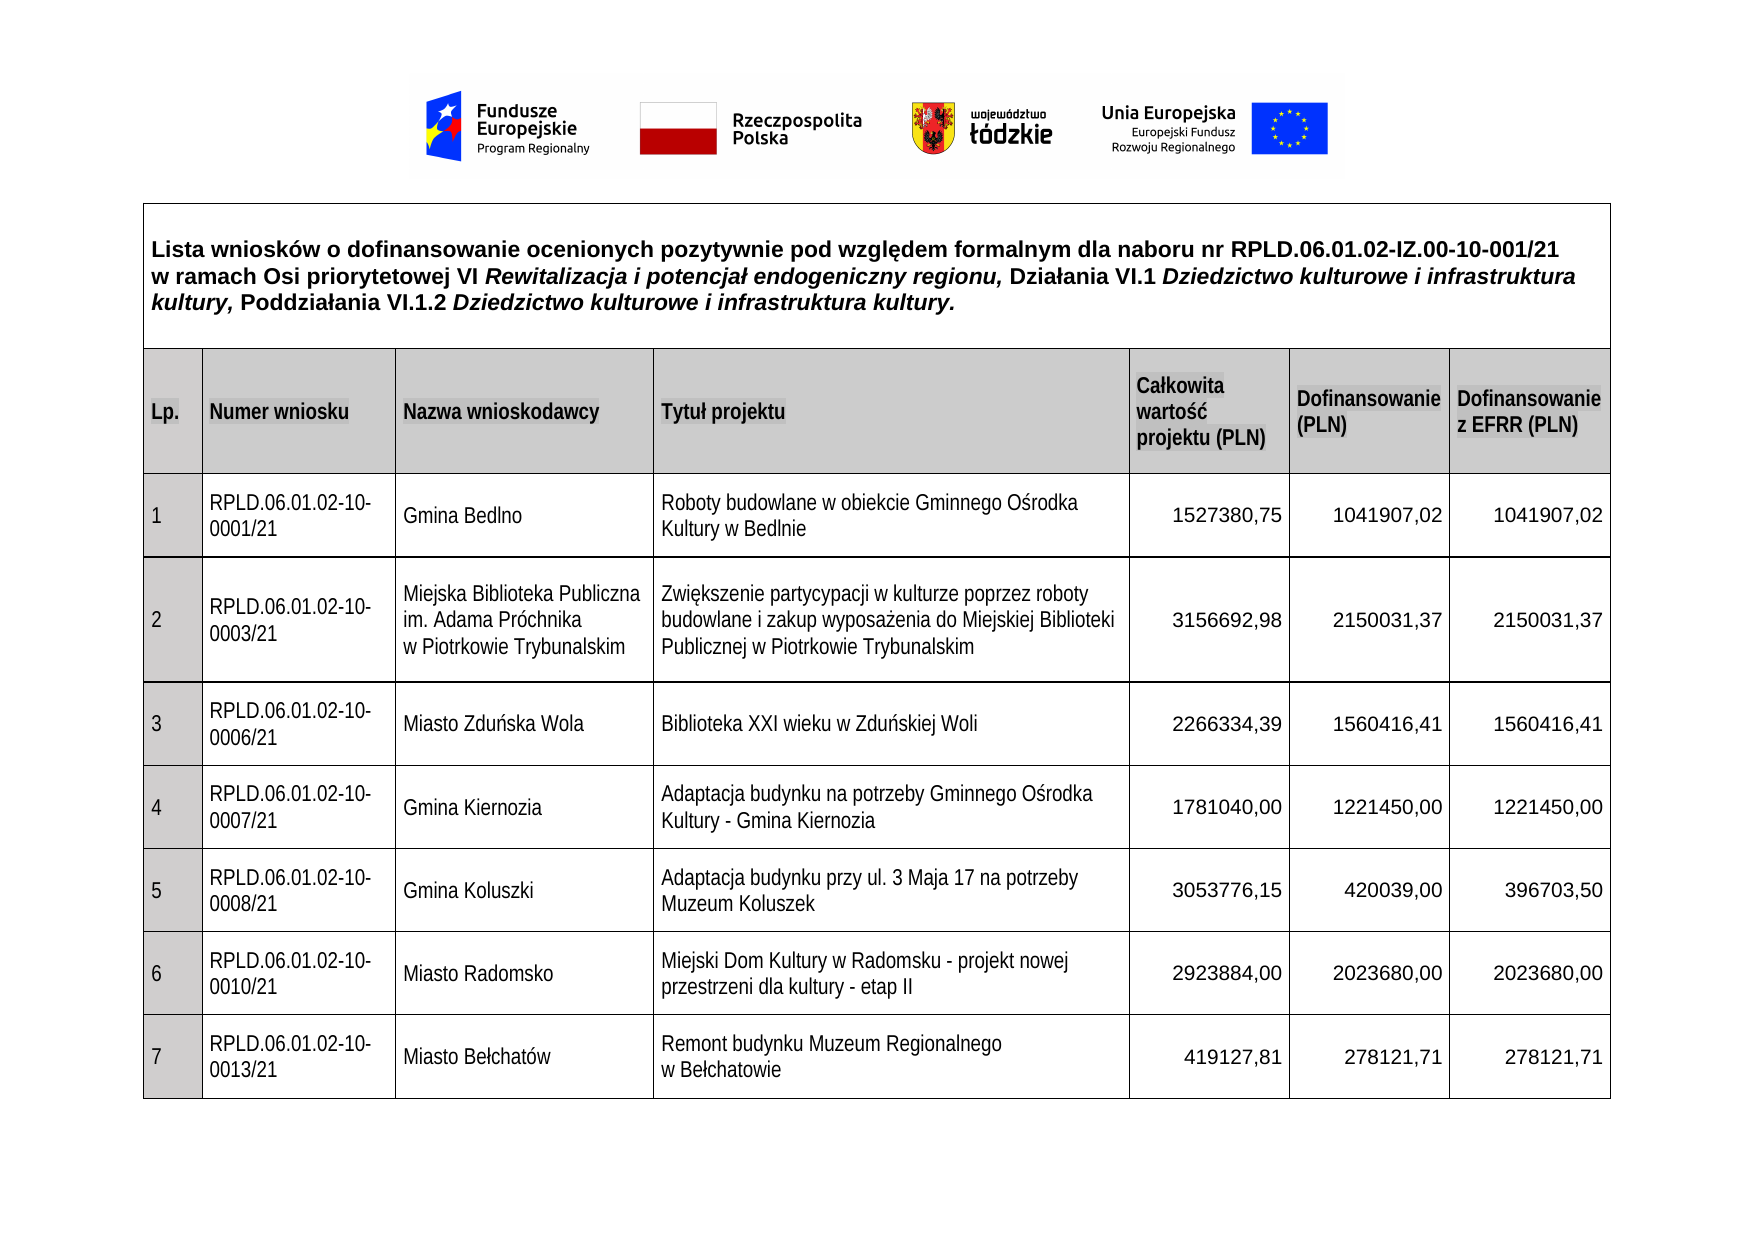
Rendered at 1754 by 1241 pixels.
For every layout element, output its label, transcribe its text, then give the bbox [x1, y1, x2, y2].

table_cell Remont budynku Muzeum Regionalnego w Bełchatowie [654, 1015, 1129, 1098]
table_cell Adaptacja budynku na potrzeby Gminnego Ośrodka Kultury - Gmina Kiernozia [654, 766, 1129, 848]
table_cell Miasto Bełchatów [396, 1015, 653, 1098]
table_cell 420039,00 [1290, 849, 1449, 931]
table_cell RPLD.06.01.02-10-0010/21 [203, 932, 395, 1014]
table_cell Dofinansowanie z EFRR (PLN) [1450, 349, 1610, 473]
table_cell 1221450,00 [1290, 766, 1449, 848]
table_cell Gmina Bedlno [396, 474, 653, 556]
table_cell 1041907,02 [1450, 474, 1610, 556]
table_cell Tytuł projektu [654, 349, 1129, 473]
table_cell 419127,81 [1130, 1015, 1289, 1098]
table_cell 2150031,37 [1290, 558, 1449, 681]
table_cell 2023680,00 [1290, 932, 1449, 1014]
table_cell 3 [144, 683, 202, 765]
table_cell Miejska Biblioteka Publiczna im. Adama Próchnika w Piotrkowie Trybunalskim [396, 558, 653, 681]
table_cell 1041907,02 [1290, 474, 1449, 556]
table_cell 2923884,00 [1130, 932, 1289, 1014]
table_cell 3053776,15 [1130, 849, 1289, 931]
table_cell Całkowita wartość projektu (PLN) [1130, 349, 1289, 473]
table_header Lista wniosków o dofinansowanie ocenionych pozytywnie pod względem formalnym dla naboru nr RPLD.06.01.02-IZ.00-10-001/21 w ramach Osi priorytetowej VI Rewitalizacja i potencjał endogeniczny regionu, Działania VI.1 Dziedzictwo kulturowe i infrastruktura kultury, Poddziałania VI.1.2 Dziedzictwo kulturowe i infrastruktura kultury. [144, 204, 1610, 348]
table_cell RPLD.06.01.02-10-0001/21 [203, 474, 395, 556]
table_cell 1560416,41 [1290, 683, 1449, 765]
table_cell RPLD.06.01.02-10-0003/21 [203, 558, 395, 681]
table_cell 278121,71 [1450, 1015, 1610, 1098]
table_cell Miasto Radomsko [396, 932, 653, 1014]
table_cell Lp. [144, 349, 202, 473]
table_cell 396703,50 [1450, 849, 1610, 931]
table_cell Dofinansowanie (PLN) [1290, 349, 1449, 473]
table_cell 3156692,98 [1130, 558, 1289, 681]
table_cell Miasto Zduńska Wola [396, 683, 653, 765]
table_cell Miejski Dom Kultury w Radomsku - projekt nowej przestrzeni dla kultury - etap II [654, 932, 1129, 1014]
table_cell 5 [144, 849, 202, 931]
table_cell Adaptacja budynku przy ul. 3 Maja 17 na potrzeby Muzeum Koluszek [654, 849, 1129, 931]
table_cell RPLD.06.01.02-10-0007/21 [203, 766, 395, 848]
table_cell 1 [144, 474, 202, 556]
table_cell 2266334,39 [1130, 683, 1289, 765]
table_cell 1221450,00 [1450, 766, 1610, 848]
table_cell Gmina Kiernozia [396, 766, 653, 848]
table_cell 278121,71 [1290, 1015, 1449, 1098]
table_cell 1781040,00 [1130, 766, 1289, 848]
table_cell RPLD.06.01.02-10-0006/21 [203, 683, 395, 765]
table_cell Gmina Koluszki [396, 849, 653, 931]
table_cell 1560416,41 [1450, 683, 1610, 765]
table_cell Roboty budowlane w obiekcie Gminnego Ośrodka Kultury w Bedlnie [654, 474, 1129, 556]
table_cell 1527380,75 [1130, 474, 1289, 556]
table_cell Biblioteka XXI wieku w Zduńskiej Woli [654, 683, 1129, 765]
table_cell 4 [144, 766, 202, 848]
table_cell Zwiększenie partycypacji w kulturze poprzez roboty budowlane i zakup wyposażenia do Miejskiej Biblioteki Publicznej w Piotrkowie Trybunalskim [654, 558, 1129, 681]
table_cell 7 [144, 1015, 202, 1098]
table_cell 2 [144, 558, 202, 681]
table_cell 6 [144, 932, 202, 1014]
table_cell 2150031,37 [1450, 558, 1610, 681]
picture [409, 73, 1345, 179]
table_cell RPLD.06.01.02-10-0008/21 [203, 849, 395, 931]
table_cell Nazwa wnioskodawcy [396, 349, 653, 473]
table_cell 2023680,00 [1450, 932, 1610, 1014]
table_cell Numer wniosku [203, 349, 395, 473]
table_cell RPLD.06.01.02-10-0013/21 [203, 1015, 395, 1098]
